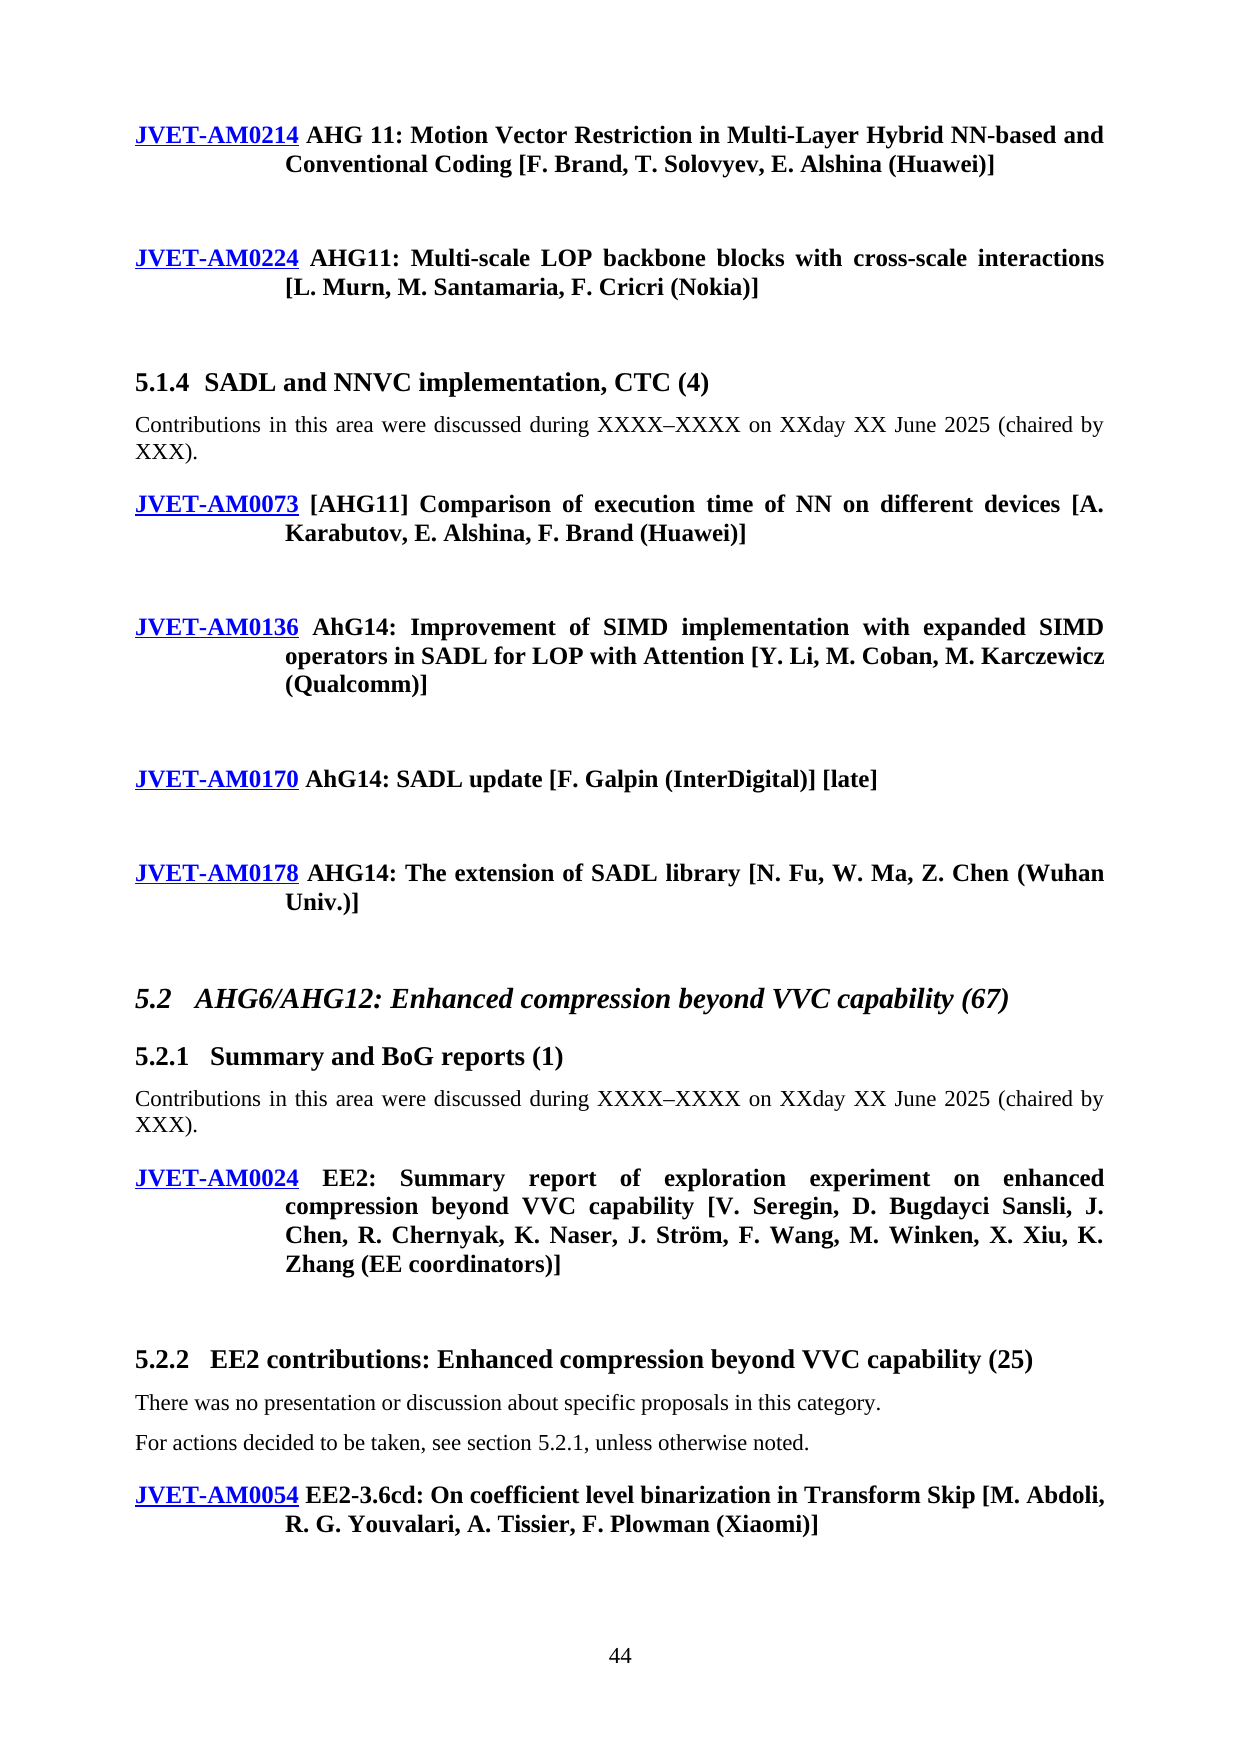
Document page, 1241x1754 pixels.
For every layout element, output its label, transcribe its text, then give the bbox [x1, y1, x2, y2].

subtitle JVET-AM0054 EE2-3.6cd: On coefficient level binarization in Transform Skip [M. Abdoli, R. G. Youvalari, A. Tissier, F. Plowman (Xiaomi)] [135, 1480, 1105, 1538]
subtitle JVET-AM0214 AHG 11: Motion Vector Restriction in Multi-Layer Hybrid NN-based and Conventional Coding [F. Brand, T. Solovyev, E. Alshina (Huawei)] [135, 120, 1105, 177]
text Contributions in this area were discussed during XXXX–XXXX on XXday XX June 2025 (chaired by XXX). [135, 1085, 1105, 1138]
subtitle JVET-AM0024 EE2: Summary report of exploration experiment on enhanced compression beyond VVC capability [V. Seregin, D. Bugdayci Sansli, J. Chen, R. Chernyak, K. Naser, J. Ström, F. Wang, M. Winken, X. Xiu, K. Zhang (EE coordinators)] [135, 1163, 1105, 1278]
text For actions decided to be taken, see section 5.2.1, unless otherwise noted. [135, 1429, 1105, 1455]
text There was no presentation or discussion about specific proposals in this category. [135, 1388, 1105, 1415]
subtitle JVET-AM0073 [AHG11] Comparison of execution time of NN on different devices [A. Karabutov, E. Alshina, F. Brand (Huawei)] [135, 489, 1105, 547]
subtitle JVET-AM0136 AhG14: Improvement of SIMD implementation with expanded SIMD operators in SADL for LOP with Attention [Y. Li, M. Coban, M. Karczewicz (Qualcomm)] [135, 612, 1105, 698]
subtitle JVET-AM0224 AHG11: Multi-scale LOP backbone blocks with cross-scale interactions [L. Murn, M. Santamaria, F. Cricri (Nokia)] [135, 243, 1105, 301]
subtitle AHG6/AHG12: Enhanced compression beyond VVC capability (67) [135, 981, 1105, 1015]
subtitle SADL and NNVC implementation, CTC (4) [135, 366, 1105, 397]
subtitle Summary and BoG reports (1) [135, 1040, 1105, 1071]
text Contributions in this area were discussed during XXXX–XXXX on XXday XX June 2025 (chaired by XXX). [135, 411, 1105, 464]
subtitle EE2 contributions: Enhanced compression beyond VVC capability (25) [135, 1343, 1105, 1374]
subtitle JVET-AM0178 AHG14: The extension of SADL library [N. Fu, W. Ma, Z. Chen (Wuhan Univ.)] [135, 858, 1105, 916]
subtitle JVET-AM0170 AhG14: SADL update [F. Galpin (InterDigital)] [late] [135, 764, 1105, 793]
